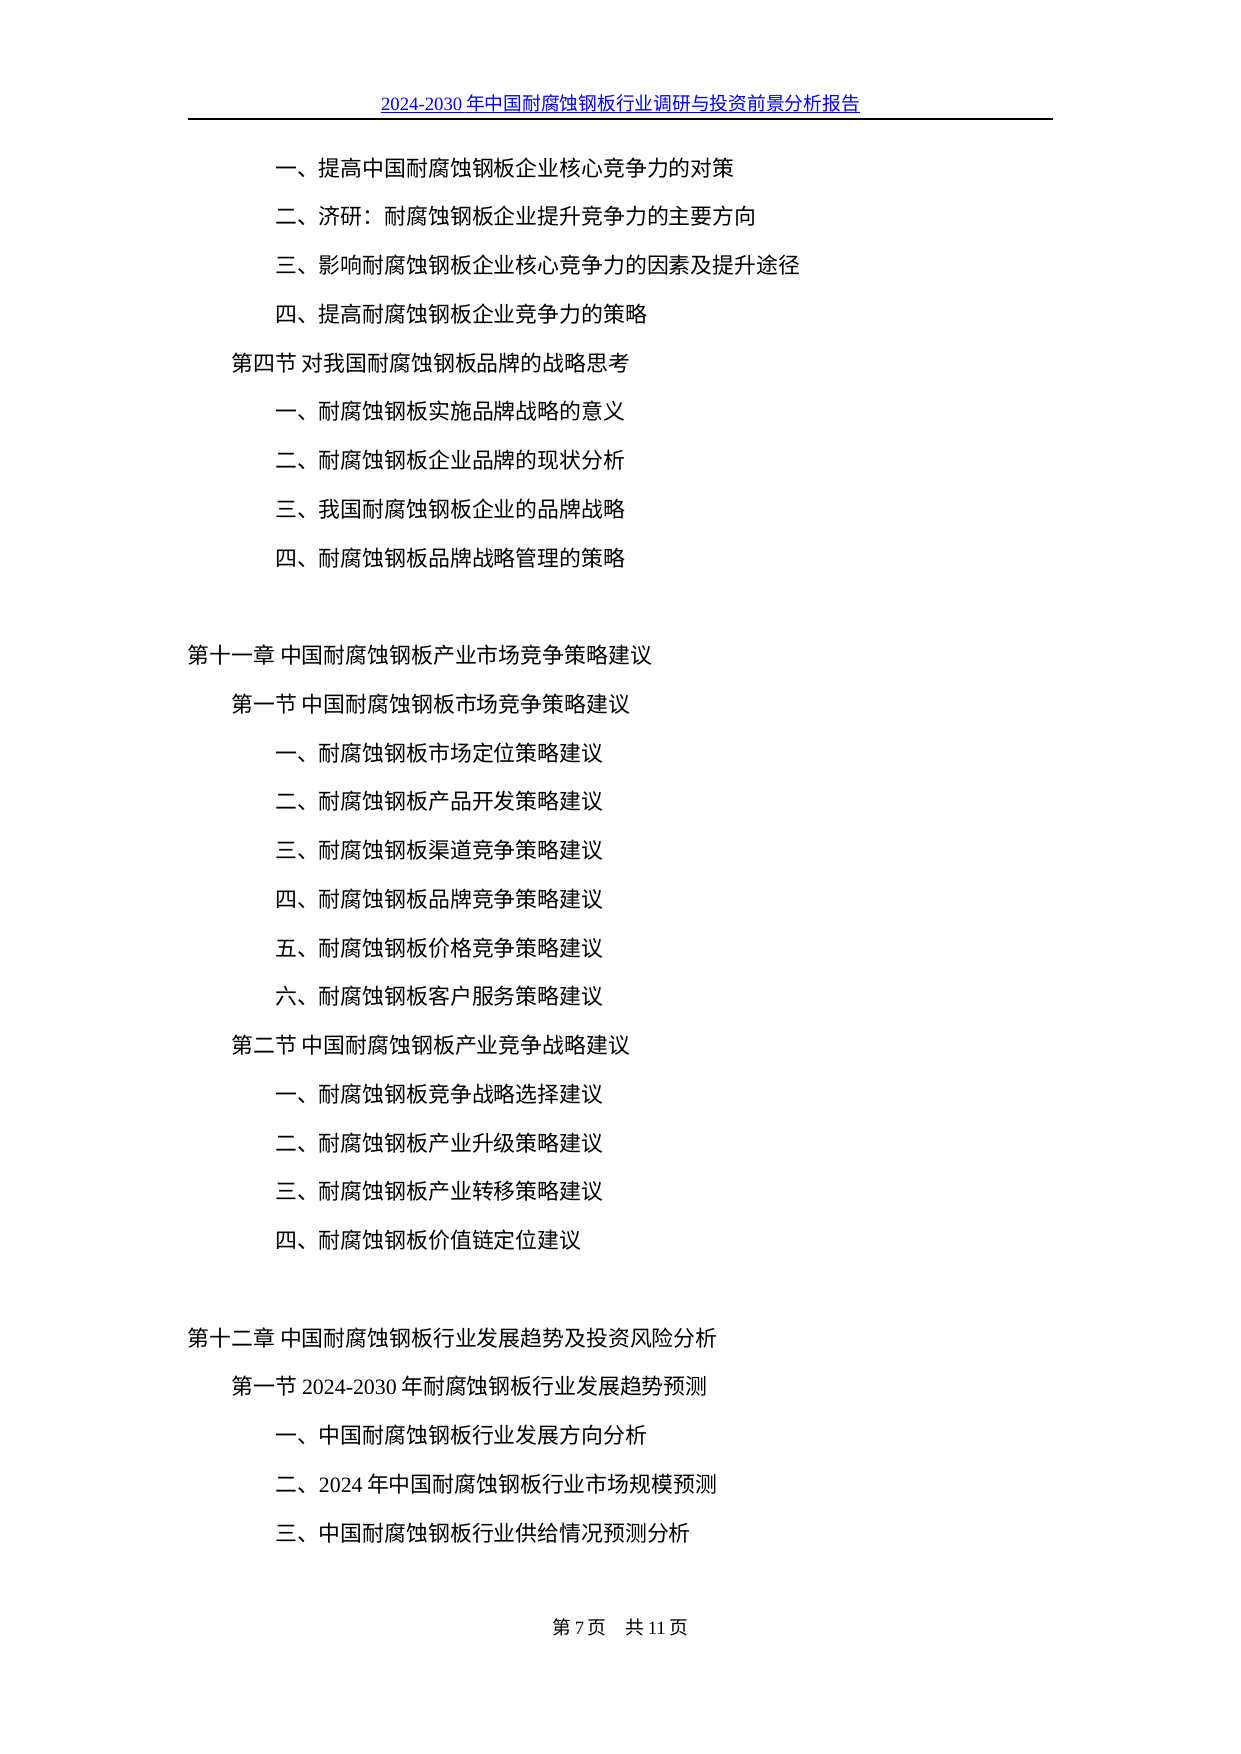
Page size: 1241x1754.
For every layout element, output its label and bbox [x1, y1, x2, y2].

text [187, 150, 1053, 1548]
